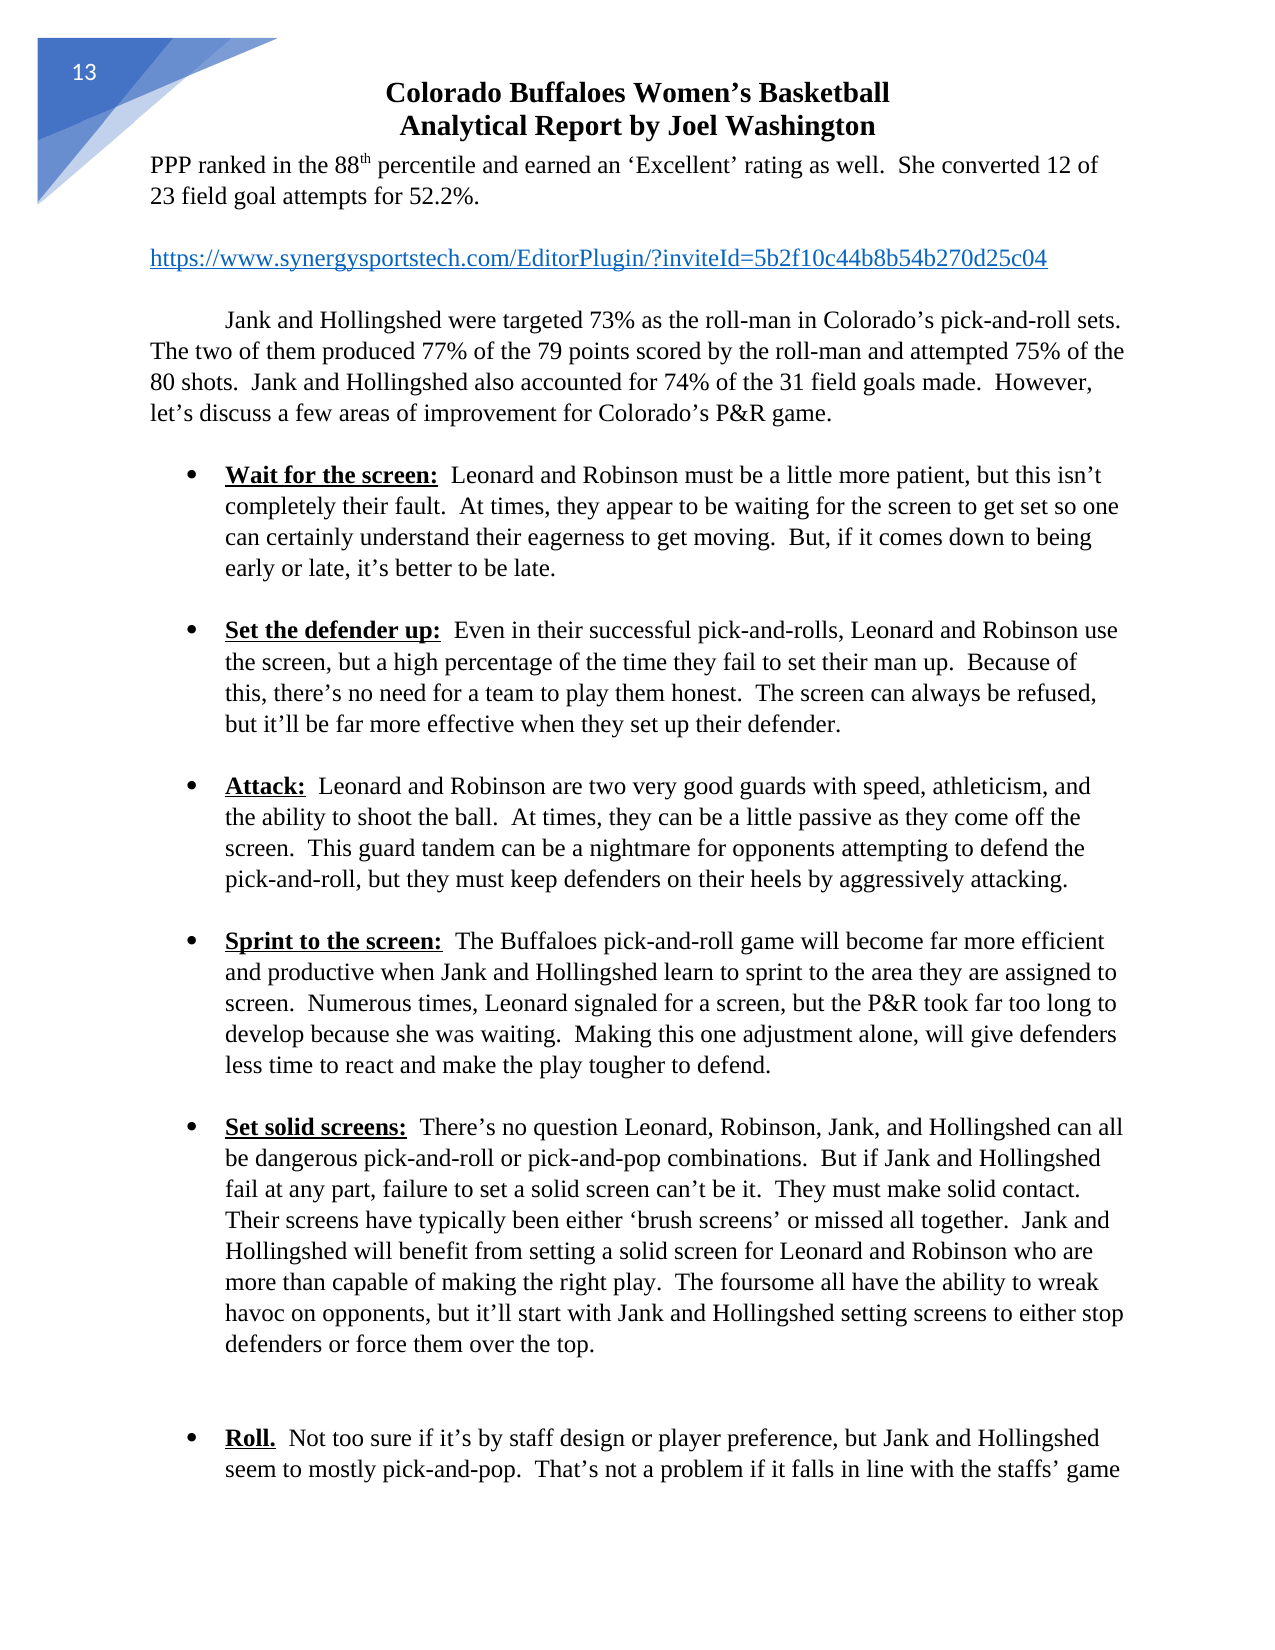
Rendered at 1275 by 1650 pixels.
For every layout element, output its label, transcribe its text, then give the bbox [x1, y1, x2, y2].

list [187, 1423, 1125, 1482]
list Wait for the screen: Leonard and Robinson must be a little more patient, but this isn’t completely their fault. At times, they appear to be waiting for the screen to get set so one can certainly understand their eagerness to get moving. But, if it comes down to being early or late, it’s better to be late. [187, 460, 1125, 582]
list Sprint to the screen: The Buffaloes pick-and-roll game will become far more efficient and productive when Jank and Hollingshed learn to sprint to the area they are assigned to screen. Numerous times, Leonard signaled for a screen, but the P&R took far too long to develop because she was waiting. Making this one adjustment alone, will give defenders less time to react and make the play tougher to defend. [187, 926, 1125, 1079]
list Set solid screens: There’s no question Leonard, Robinson, Jank, and Hollingshed can all be dangerous pick-and-roll or pick-and-pop combinations. But if Jank and Hollingshed fail at any part, failure to set a solid screen can’t be it. They must make solid contact. Their screens have typically been either ‘brush screens’ or missed all together. Jank and Hollingshed will benefit from setting a solid screen for Leonard and Robinson who are more than capable of making the right play. The foursome all have the ability to wreak havoc on opponents, but it’ll start with Jank and Hollingshed setting screens to either stop defenders or force them over the top. [187, 1112, 1125, 1358]
text https://www.synergysportstech.com/EditorPlugin/?inviteId=5b2f10c44b8b54b270d25c04 [150, 243, 1125, 272]
text Jank and Hollingshed were targeted 73% as the roll-man in Colorado’s pick-and-roll sets. The two of them produced 77% of the 79 points scored by the roll-man and attempted 75% of the 80 shots. Jank and Hollingshed also accounted for 74% of the 31 field goals made. However, let’s discuss a few areas of improvement for Colorado’s P&R game. [150, 305, 1125, 427]
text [150, 150, 1125, 210]
list Set the defender up: Even in their successful pick-and-rolls, Leonard and Robinson use the screen, but a high percentage of the time they fail to set their man up. Because of this, there’s no need for a team to play them honest. The screen can always be refused, but it’ll be far more effective when they set up their defender. [187, 616, 1125, 737]
picture [37, 37, 279, 206]
list Attack: Leonard and Robinson are two very good guards with speed, athleticism, and the ability to shoot the ball. At times, they can be a little passive as they come off the screen. This guard tandem can be a nightmare for opponents attempting to defend the pick-and-roll, but they must keep defenders on their heels by aggressively attacking. [187, 771, 1125, 893]
